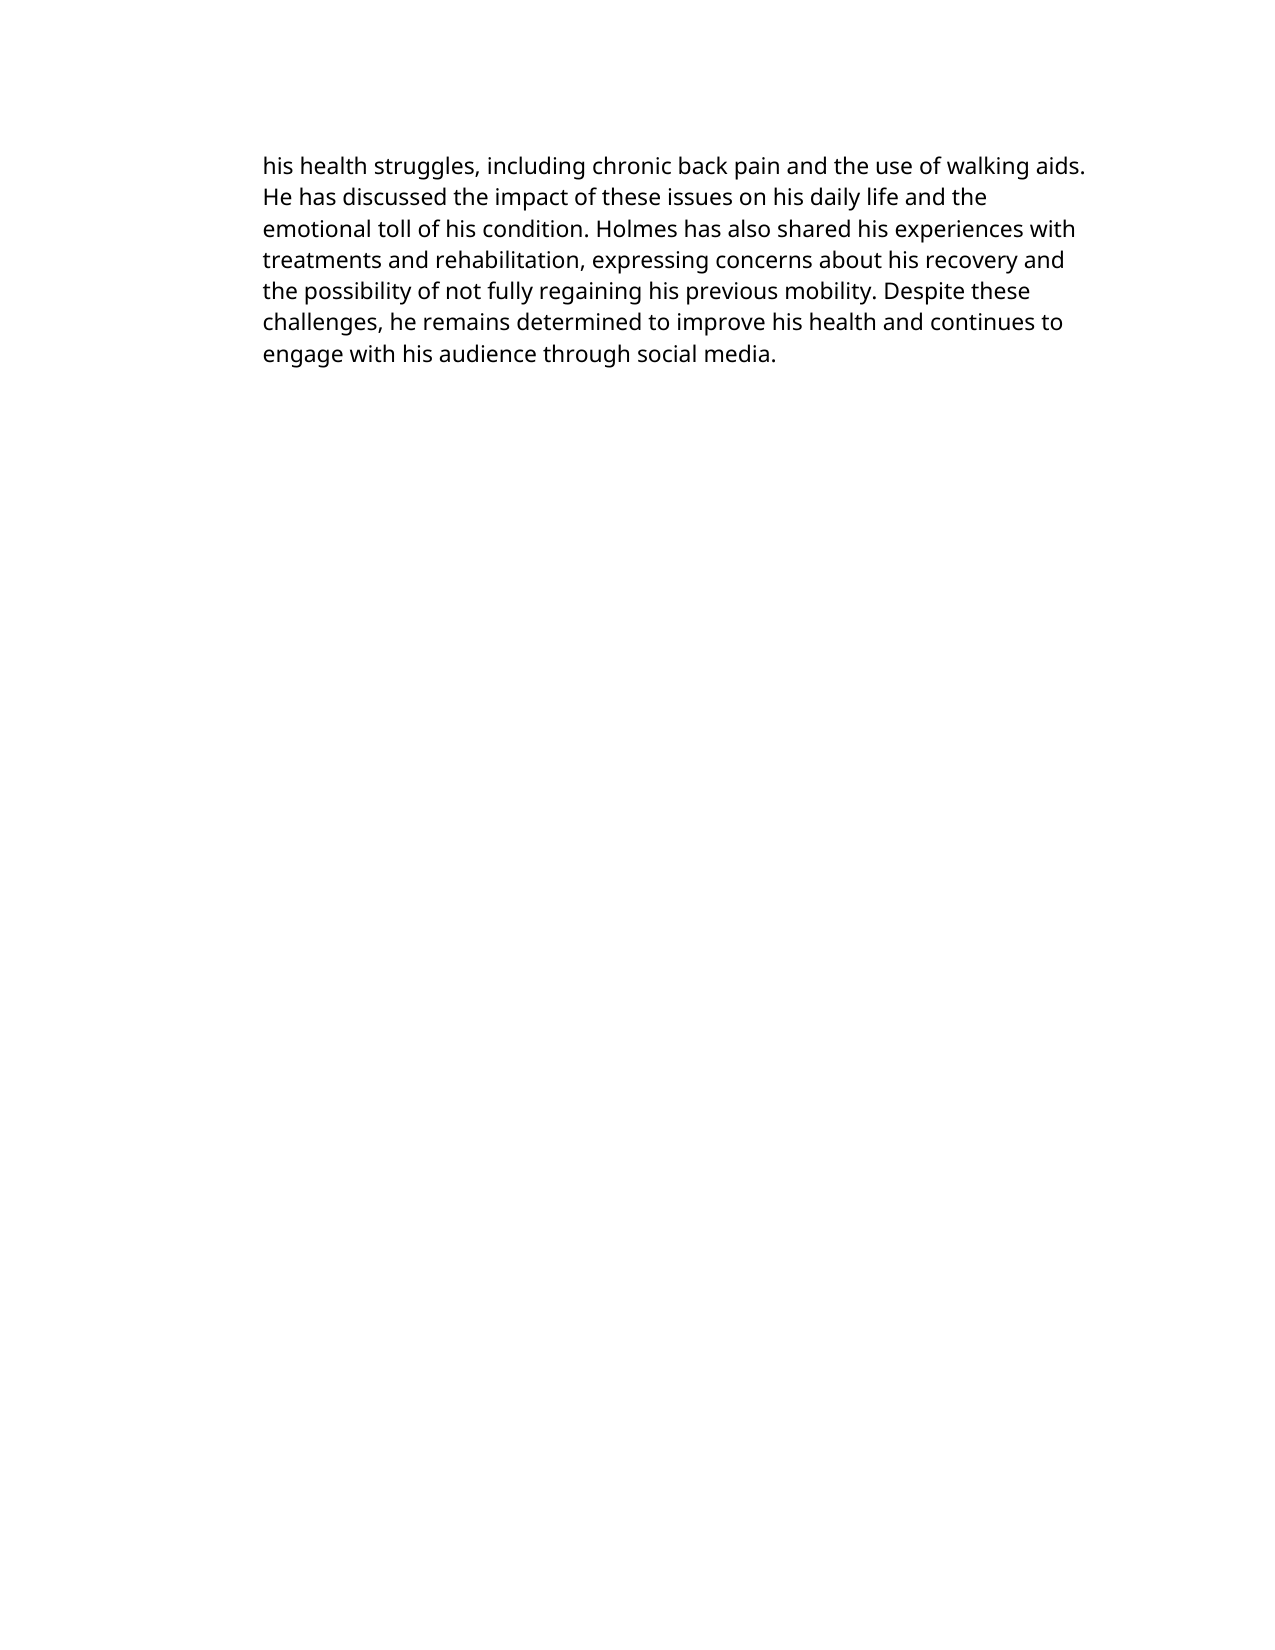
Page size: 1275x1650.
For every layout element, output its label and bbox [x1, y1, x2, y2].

list [225, 150, 1087, 369]
